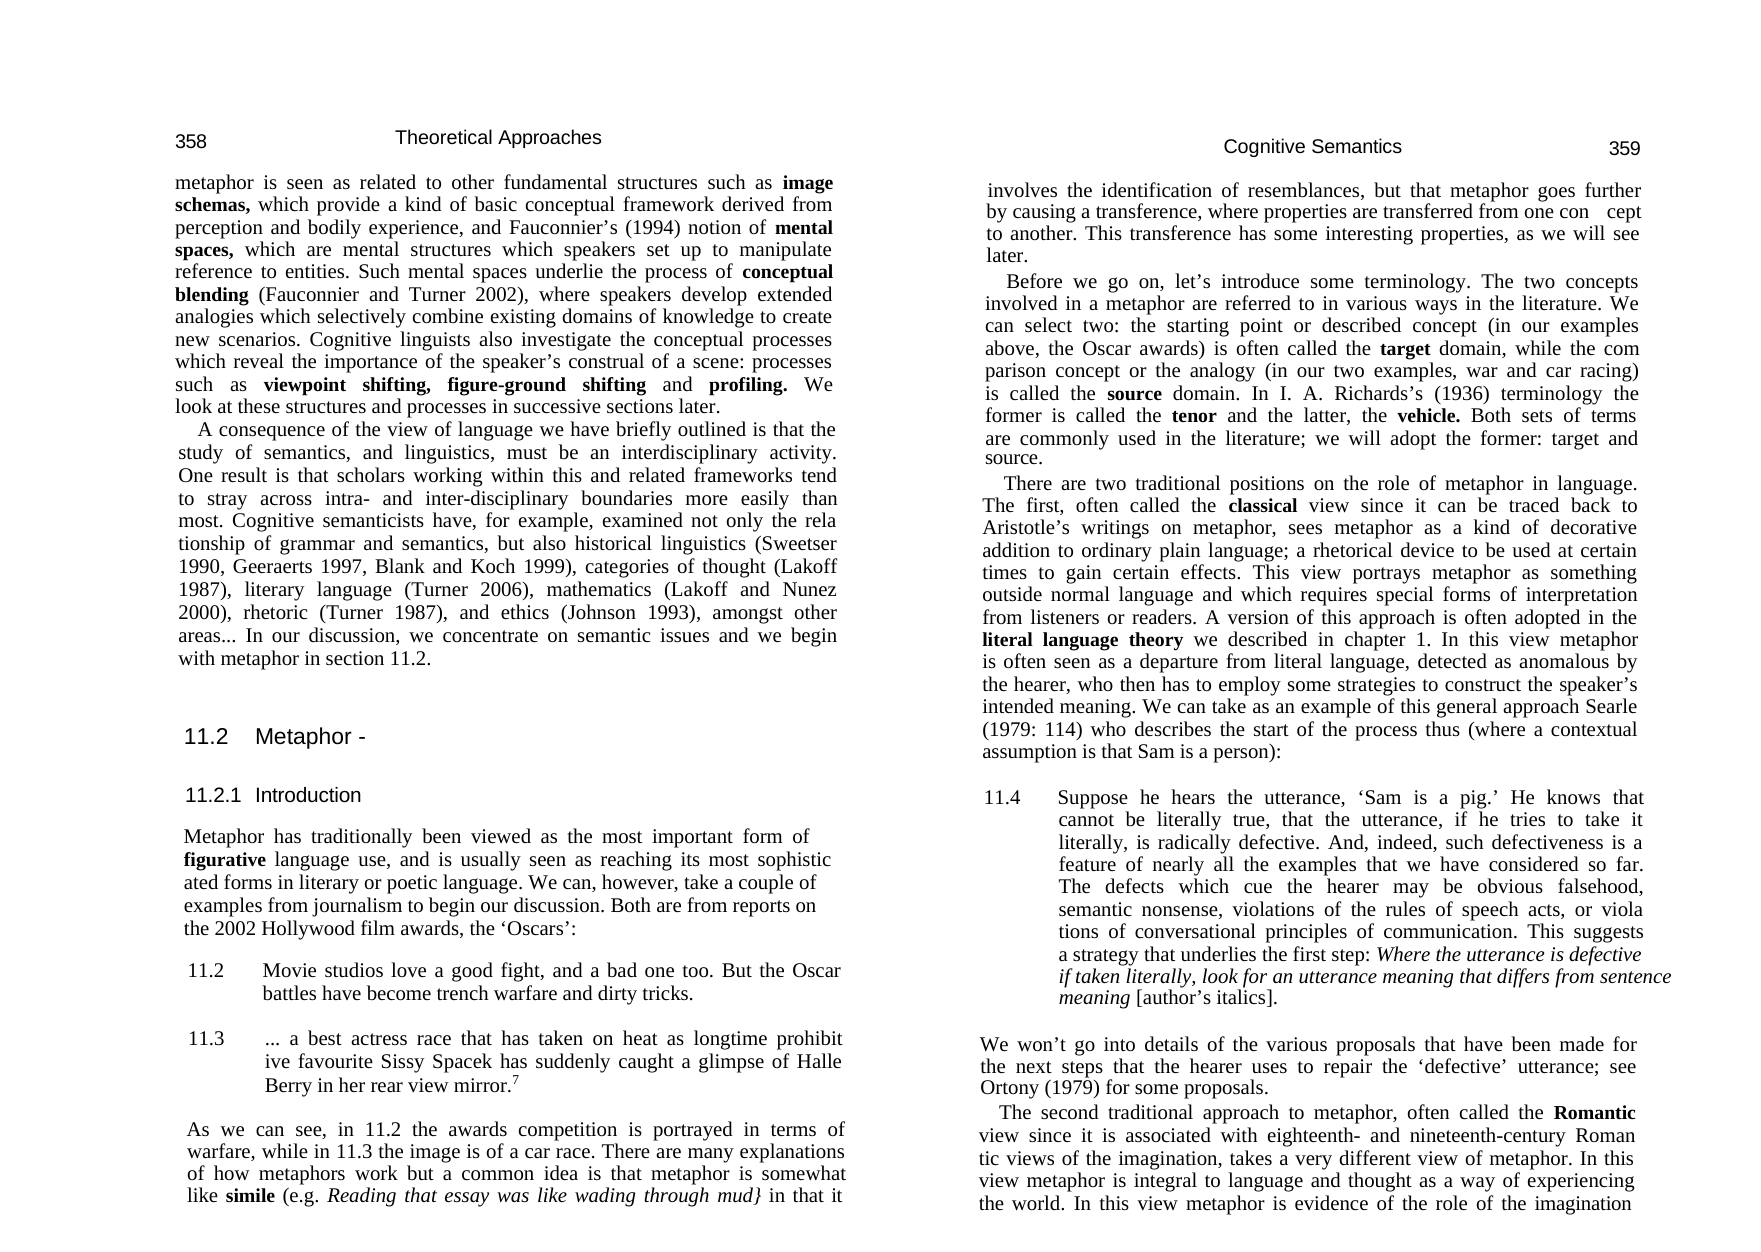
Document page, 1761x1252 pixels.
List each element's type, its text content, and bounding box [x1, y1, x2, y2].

text if taken literally, look for an utterance meaning that differs from sentence meaning [author’s italics]. [1058, 967, 1672, 1009]
text 358 Theoretical Approaches [175, 126, 850, 152]
text We won’t go into details of the various proposals that have been made for the next steps that the hearer uses to repair the ‘defective’ utterance; see Ortony (1979) for some proposals. [979, 1034, 1637, 1099]
list ... a best actress race that has taken on heat as longtime prohibit­ ive favourite Sissy Spacek has suddenly caught a glimpse of Halle Berry in her rear view mirror.7 [188, 1027, 843, 1097]
text metaphor is seen as related to other fundamental structures such as image schemas, which provide a kind of basic conceptual framework derived from perception and bodily experience, and Fauconnier’s (1994) notion of mental spaces, which are mental structures which speakers set up to manipulate reference to entities. Such mental spaces underlie the process of conceptual blending (Fauconnier and Turner 2002), where speakers develop extended analogies which selectively combine existing domains of knowledge to create new scenarios. Cognitive linguists also investigate the conceptual processes which reveal the importance of the speaker’s construal of a scene: processes such as viewpoint shifting, figure-ground shifting and profiling. We look at these structures and processes in successive sections later. [175, 172, 833, 418]
text The second traditional approach to metaphor, often called the Romantic view since it is associated with eighteenth- and nineteenth-century Roman­ tic views of the imagination, takes a very different view of metaphor. In this view metaphor is integral to language and thought as a way of experiencing the world. In this view metaphor is evidence of the role of the imagination [978, 1101, 1636, 1215]
text As we can see, in 11.2 the awards competition is portrayed in terms of warfare, while in 11.3 the image is of a car race. There are many explanations of how metaphors work but a common idea is that metaphor is somewhat like simile (e.g. Reading that essay was like wading through mud} in that it [186, 1119, 846, 1207]
text Before we go on, let’s introduce some terminology. The two concepts involved in a metaphor are referred to in various ways in the literature. We can select two: the starting point or described concept (in our examples above, the Oscar awards) is often called the target domain, while the com­ parison concept or the analogy (in our two examples, war and car racing) is called the source domain. In I. A. Richards’s (1936) terminology the former is called the tenor and the latter, the vehicle. Both sets of terms [985, 270, 1640, 427]
text Cognitive Semantics 359 [1223, 134, 1683, 160]
text are commonly used in the literature; we will adopt the former: target and source. [985, 429, 1639, 469]
text Metaphor has traditionally been viewed as the most important form of figurative language use, and is usually seen as reaching its most sophistic­ ated forms in literary or poetic language. We can, however, take a couple of examples from journalism to begin our discussion. Both are from reports on the 2002 Hollywood film awards, the ‘Oscars’: [183, 825, 842, 939]
list Movie studios love a good fight, and a bad one too. But the Oscar battles have become trench warfare and dirty tricks. [187, 959, 842, 1005]
list Suppose he hears the utterance, ‘Sam is a pig.’ He knows that cannot be literally true, that the utterance, if he tries to take it literally, is radically defective. And, indeed, such defectiveness is a feature of nearly all the examples that we have considered so far. The defects which cue the hearer may be obvious falsehood, semantic nonsense, violations of the rules of speech acts, or viola­ tions of conversational principles of communication. This suggests a strategy that underlies the first step: Where the utterance is defective [984, 787, 1644, 966]
text There are two traditional positions on the role of metaphor in language. The first, often called the classical view since it can be traced back to Aristotle’s writings on metaphor, sees metaphor as a kind of decorative addition to ordinary plain language; a rhetorical device to be used at certain times to gain certain effects. This view portrays metaphor as something outside normal language and which requires special forms of interpretation from listeners or readers. A version of this approach is often adopted in the literal language theory we described in chapter 1. In this view metaphor is often seen as a departure from literal language, detected as anomalous by the hearer, who then has to employ some strategies to construct the speaker’s intended meaning. We can take as an example of this general approach Searle (1979: 114) who describes the start of the process thus (where a contextual assumption is that Sam is a person): [982, 472, 1639, 763]
text involves the identification of resemblances, but that metaphor goes further by causing a transference, where properties are transferred from one con­ cept to another. This transference has some interesting properties, as we will see later. [986, 179, 1641, 267]
text A consequence of the view of language we have briefly outlined is that the study of semantics, and linguistics, must be an interdisciplinary activity. One result is that scholars working within this and related frameworks tend to stray across intra- and inter-disciplinary boundaries more easily than most. Cognitive semanticists have, for example, examined not only the rela­ tionship of grammar and semantics, but also historical linguistics (Sweetser 1990, Geeraerts 1997, Blank and Koch 1999), categories of thought (Lakoff 1987), literary language (Turner 2006), mathematics (Lakoff and Nunez 2000), rhetoric (Turner 1987), and ethics (Johnson 1993), amongst other areas... In our discussion, we concentrate on semantic issues and we begin with metaphor in section 11.2. [178, 418, 838, 670]
subtitle Metaphor - [184, 723, 850, 750]
list Introduction [185, 783, 850, 807]
